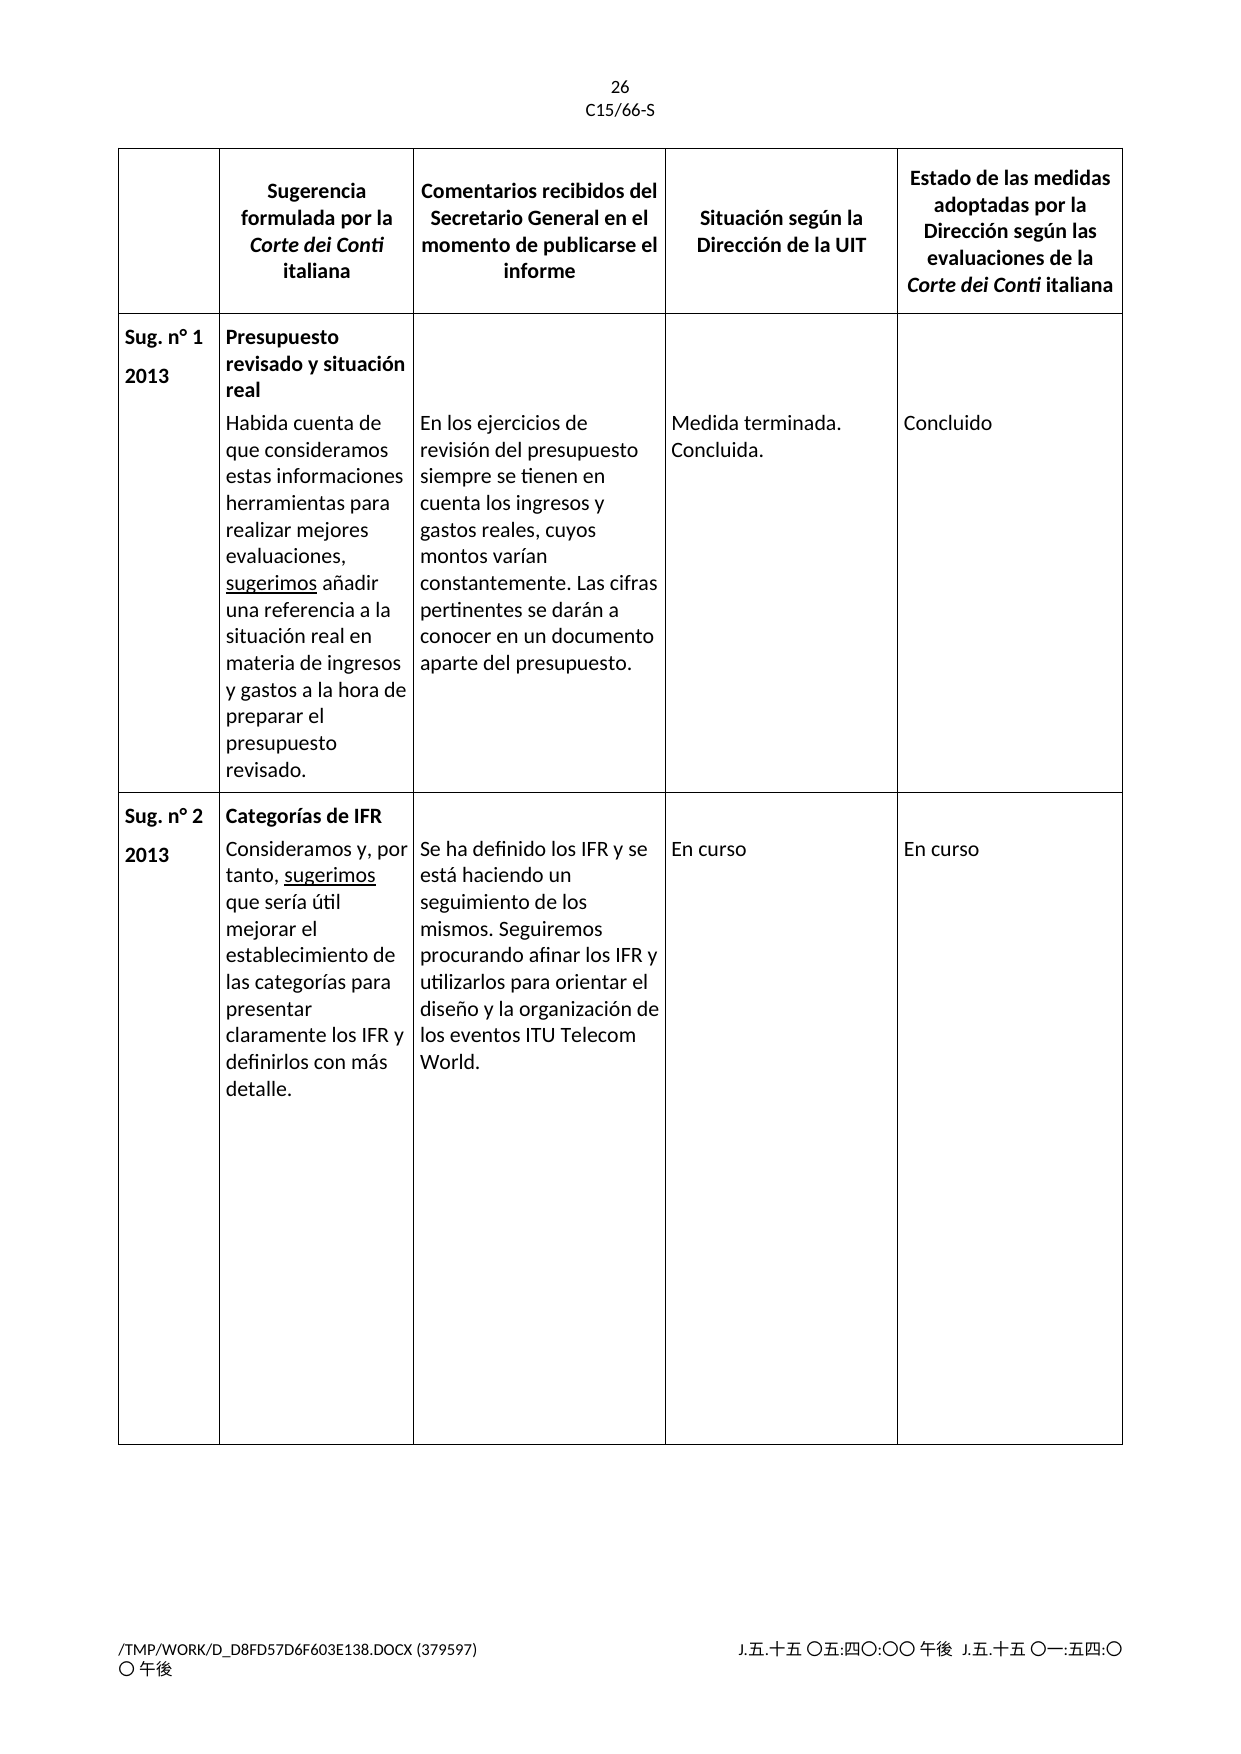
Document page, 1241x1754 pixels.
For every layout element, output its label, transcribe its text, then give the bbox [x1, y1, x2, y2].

table_cell Medida terminada. Concluida. [666, 314, 897, 792]
table_header Comentarios recibidos del Secretario General en el momento de publicarse el informe [414, 149, 665, 313]
table_cell Concluido [898, 314, 1122, 792]
table_cell Sug. n° 2 2013 [119, 793, 219, 1444]
table_cell En curso [898, 793, 1122, 1444]
table_cell Se ha definido los IFR y se está haciendo un seguimiento de los mismos. Seguiremos procurando afinar los IFR y utilizarlos para orientar el diseño y la organización de los eventos ITU Telecom World. [414, 793, 665, 1444]
table_header Situación según la Dirección de la UIT [666, 149, 897, 313]
table_cell En curso [666, 793, 897, 1444]
table_cell Categorías de IFR Consideramos y, por tanto, sugerimos que sería útil mejorar el establecimiento de las categorías para presentar claramente los IFR y definirlos con más detalle. [220, 793, 413, 1444]
table_cell En los ejercicios de revisión del presupuesto siempre se tienen en cuenta los ingresos y gastos reales, cuyos montos varían constantemente. Las cifras pertinentes se darán a conocer en un documento aparte del presupuesto. [414, 314, 665, 792]
table_header Estado de las medidas adoptadas por la Dirección según las evaluaciones de la Corte dei Conti italiana [898, 149, 1122, 313]
table_cell Presupuesto revisado y situación real Habida cuenta de que consideramos estas informaciones herramientas para realizar mejores evaluaciones, sugerimos añadir una referencia a la situación real en materia de ingresos y gastos a la hora de preparar el presupuesto revisado. [220, 314, 413, 792]
table_header [119, 149, 219, 313]
table_header Sugerencia formulada por la Corte dei Conti italiana [220, 149, 413, 313]
table_cell Sug. n° 1 2013 [119, 314, 219, 792]
